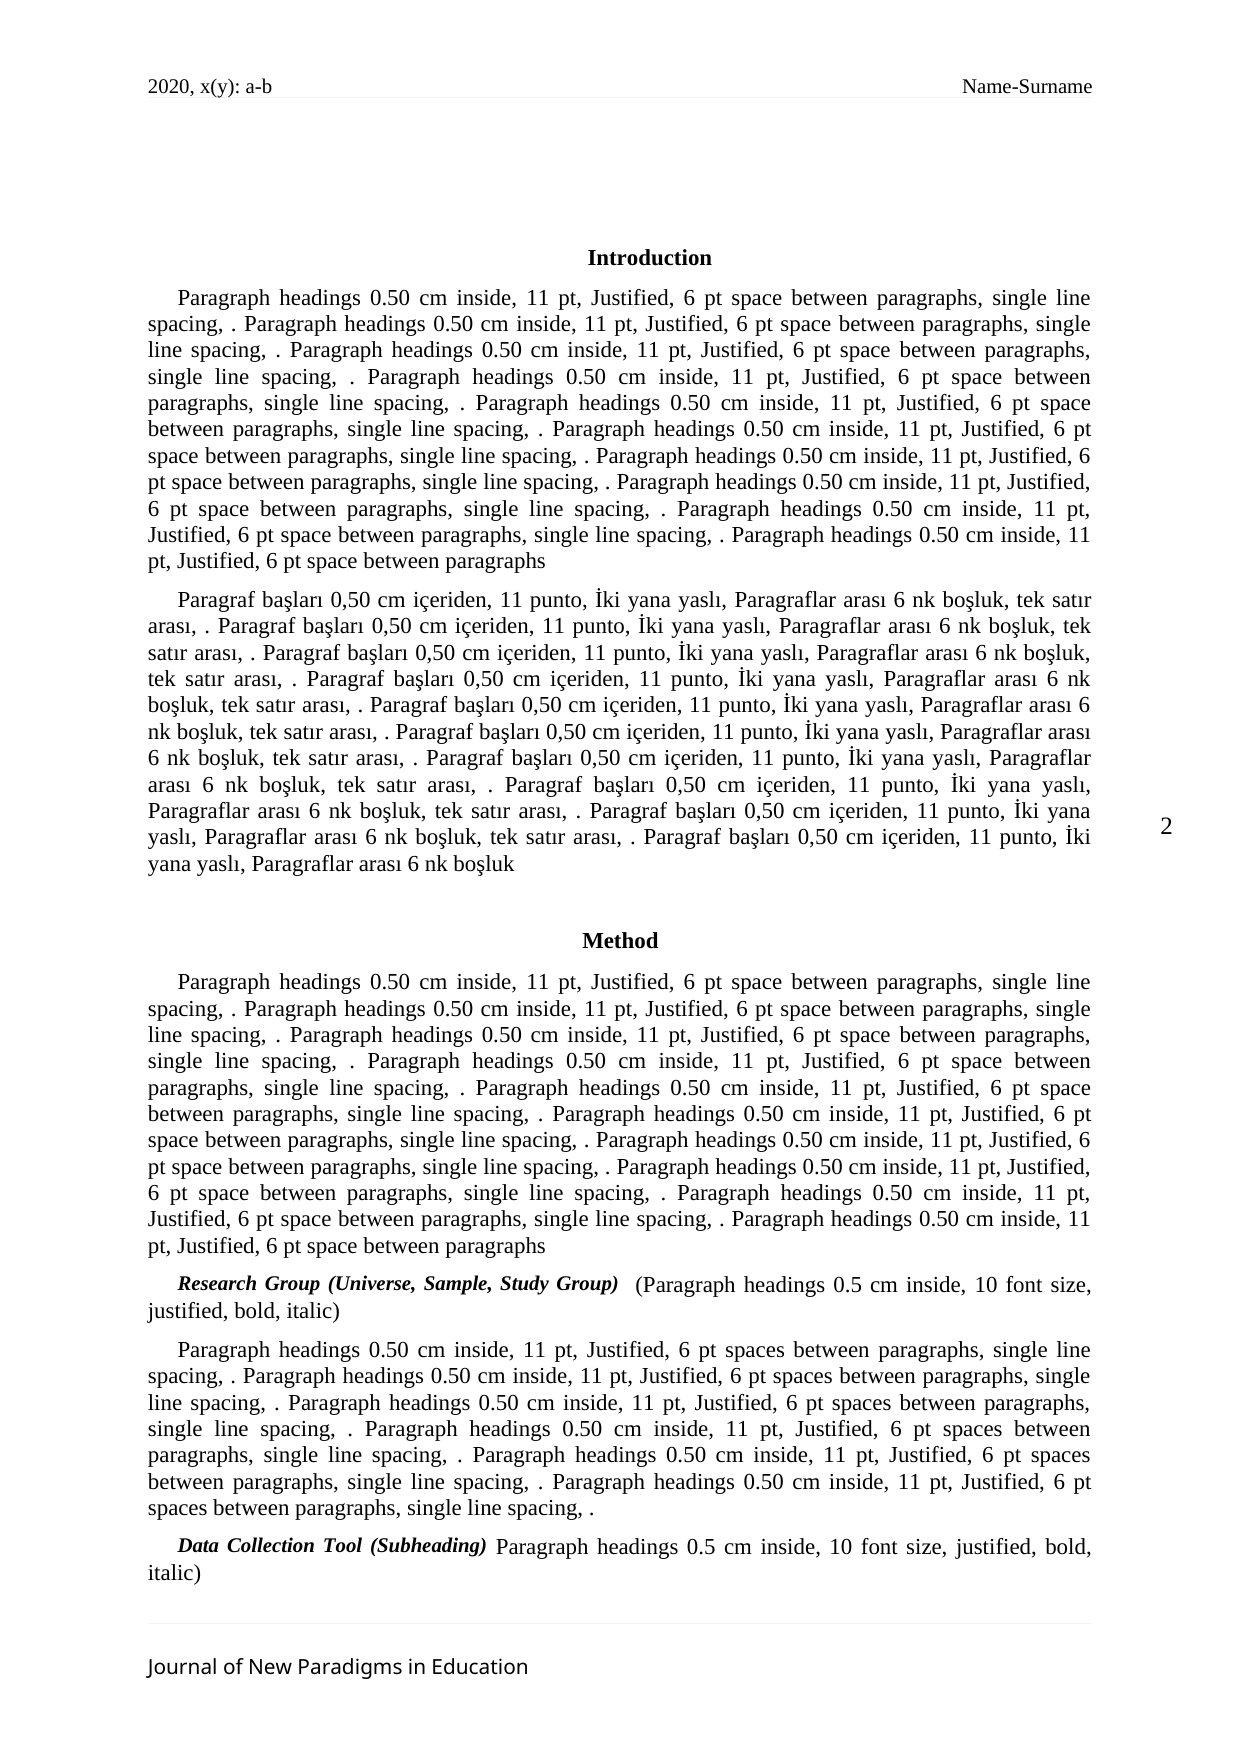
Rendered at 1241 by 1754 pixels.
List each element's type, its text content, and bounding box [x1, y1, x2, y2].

text Paragraph headings 0.50 cm inside, 11 pt, Justified, 6 pt space between paragraphs, single line spacing, . Paragraph headings 0.50 cm inside, 11 pt, Justified, 6 pt space between paragraphs, single line spacing, . Paragraph headings 0.50 cm inside, 11 pt, Justified, 6 pt space between paragraphs, single line spacing, . Paragraph headings 0.50 cm inside, 11 pt, Justified, 6 pt space between paragraphs, single line spacing, . Paragraph headings 0.50 cm inside, 11 pt, Justified, 6 pt space between paragraphs, single line spacing, . Paragraph headings 0.50 cm inside, 11 pt, Justified, 6 pt space between paragraphs, single line spacing, . Paragraph headings 0.50 cm inside, 11 pt, Justified, 6 pt space between paragraphs, single line spacing, . Paragraph headings 0.50 cm inside, 11 pt, Justified, 6 pt space between paragraphs, single line spacing, . Paragraph headings 0.50 cm inside, 11 pt, Justified, 6 pt space between paragraphs, single line spacing, . Paragraph headings 0.50 cm inside, 11 pt, Justified, 6 pt space between paragraphs [148, 968, 1093, 1258]
text Data Collection Tool (Subheading) Paragraph headings 0.5 cm inside, 10 font size, justified, bold, italic) [148, 1533, 1093, 1586]
text Paragraph headings 0.50 cm inside, 11 pt, Justified, 6 pt space between paragraphs, single line spacing, . Paragraph headings 0.50 cm inside, 11 pt, Justified, 6 pt space between paragraphs, single line spacing, . Paragraph headings 0.50 cm inside, 11 pt, Justified, 6 pt space between paragraphs, single line spacing, . Paragraph headings 0.50 cm inside, 11 pt, Justified, 6 pt space between paragraphs, single line spacing, . Paragraph headings 0.50 cm inside, 11 pt, Justified, 6 pt space between paragraphs, single line spacing, . Paragraph headings 0.50 cm inside, 11 pt, Justified, 6 pt space between paragraphs, single line spacing, . Paragraph headings 0.50 cm inside, 11 pt, Justified, 6 pt space between paragraphs, single line spacing, . Paragraph headings 0.50 cm inside, 11 pt, Justified, 6 pt space between paragraphs, single line spacing, . Paragraph headings 0.50 cm inside, 11 pt, Justified, 6 pt space between paragraphs, single line spacing, . Paragraph headings 0.50 cm inside, 11 pt, Justified, 6 pt space between paragraphs [148, 284, 1093, 574]
text Paragraf başları 0,50 cm içeriden, 11 punto, İki yana yaslı, Paragraflar arası 6 nk boşluk, tek satır arası, . Paragraf başları 0,50 cm içeriden, 11 punto, İki yana yaslı, Paragraflar arası 6 nk boşluk, tek satır arası, . Paragraf başları 0,50 cm içeriden, 11 punto, İki yana yaslı, Paragraflar arası 6 nk boşluk, tek satır arası, . Paragraf başları 0,50 cm içeriden, 11 punto, İki yana yaslı, Paragraflar arası 6 nk boşluk, tek satır arası, . Paragraf başları 0,50 cm içeriden, 11 punto, İki yana yaslı, Paragraflar arası 6 nk boşluk, tek satır arası, . Paragraf başları 0,50 cm içeriden, 11 punto, İki yana yaslı, Paragraflar arası 6 nk boşluk, tek satır arası, . Paragraf başları 0,50 cm içeriden, 11 punto, İki yana yaslı, Paragraflar arası 6 nk boşluk, tek satır arası, . Paragraf başları 0,50 cm içeriden, 11 punto, İki yana yaslı, Paragraflar arası 6 nk boşluk, tek satır arası, . Paragraf başları 0,50 cm içeriden, 11 punto, İki yana yaslı, Paragraflar arası 6 nk boşluk, tek satır arası, . Paragraf başları 0,50 cm içeriden, 11 punto, İki yana yaslı, Paragraflar arası 6 nk boşluk [148, 586, 1093, 876]
text Research Group (Universe, Sample, Study Group) (Paragraph headings 0.5 cm inside, 10 font size, justified, bold, italic) [148, 1271, 1093, 1323]
text Introduction [148, 244, 1063, 271]
text Method [148, 927, 1093, 954]
